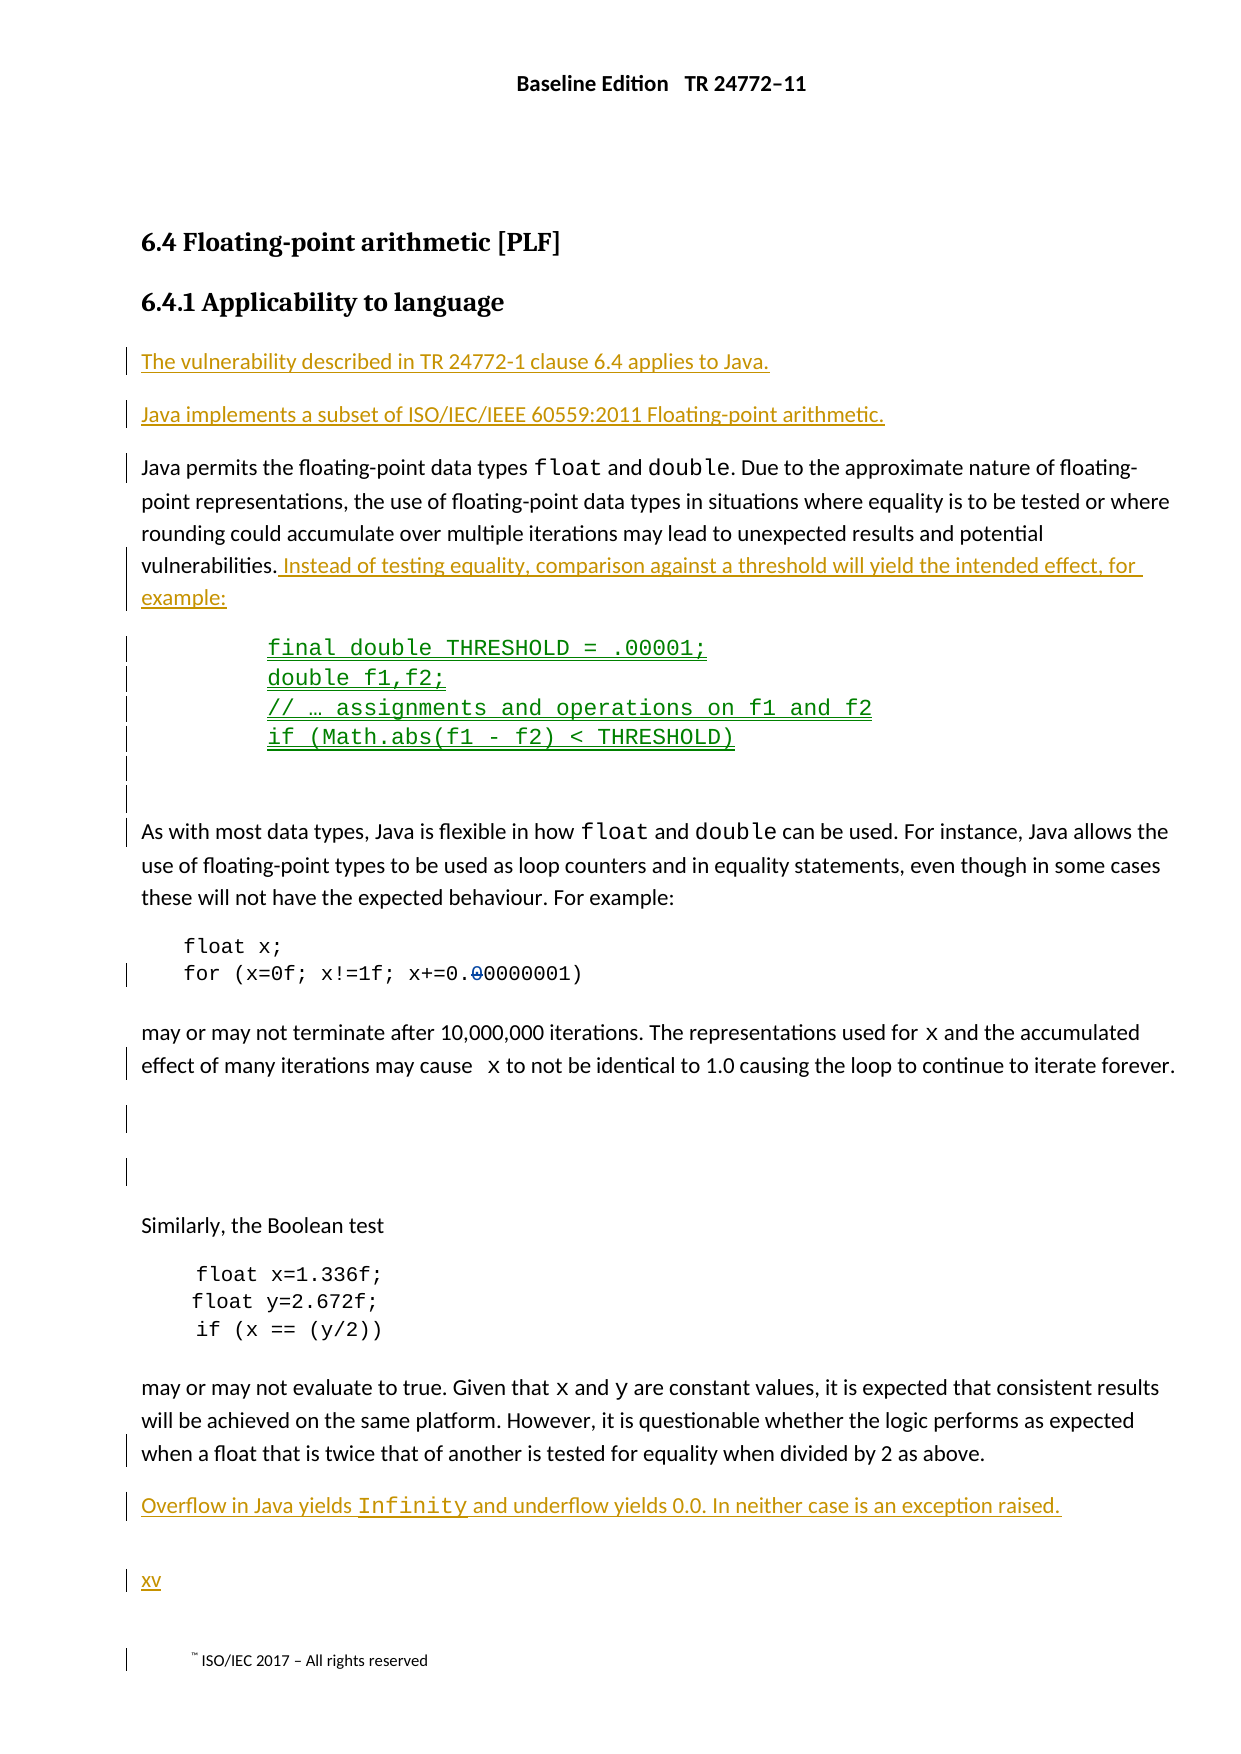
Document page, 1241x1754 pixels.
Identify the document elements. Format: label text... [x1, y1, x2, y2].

text may or may not evaluate to true. Given that x and y are constant values, it is expected that consistent results will be achieved on the same platform. However, it is questionable whether the logic performs as expected when a float that is twice that of another is tested for equality when divided by 2 as above. [141, 1373, 1182, 1467]
subtitle 6.4 Floating-point arithmetic [PLF] [141, 227, 1182, 258]
text may or may not terminate after 10,000,000 iterations. The representations used for x and the accumulated effect of many iterations may cause x to not be identical to 1.0 causing the loop to continue to iterate forever. [141, 1018, 1182, 1080]
text As with most data types, Java is flexible in how float and double can be used. For instance, Java allows the use of floating-point types to be used as loop counters and in equality statements, even though in some cases these will not have the expected behaviour. For example: [141, 817, 1182, 911]
text float x; [141, 936, 1182, 960]
text float x=1.336f; [141, 1264, 1182, 1288]
text Java permits the floating-point data types float and double. Due to the approximate nature of floating-point representations, the use of floating-point data types in situations where equality is to be tested or where rounding could accumulate over multiple iterations may lead to unexpected results and potential vulnerabilities. [141, 453, 1182, 611]
text if (x == (y/2)) [141, 1319, 1182, 1342]
text Similarly, the Boolean test [141, 1211, 1182, 1239]
text float y=2.672f; [141, 1292, 1182, 1315]
subtitle 6.4.1 Applicability to language [141, 287, 1182, 318]
text for (x=0f; x!=1f; x+=0.0000001) [141, 963, 1182, 987]
